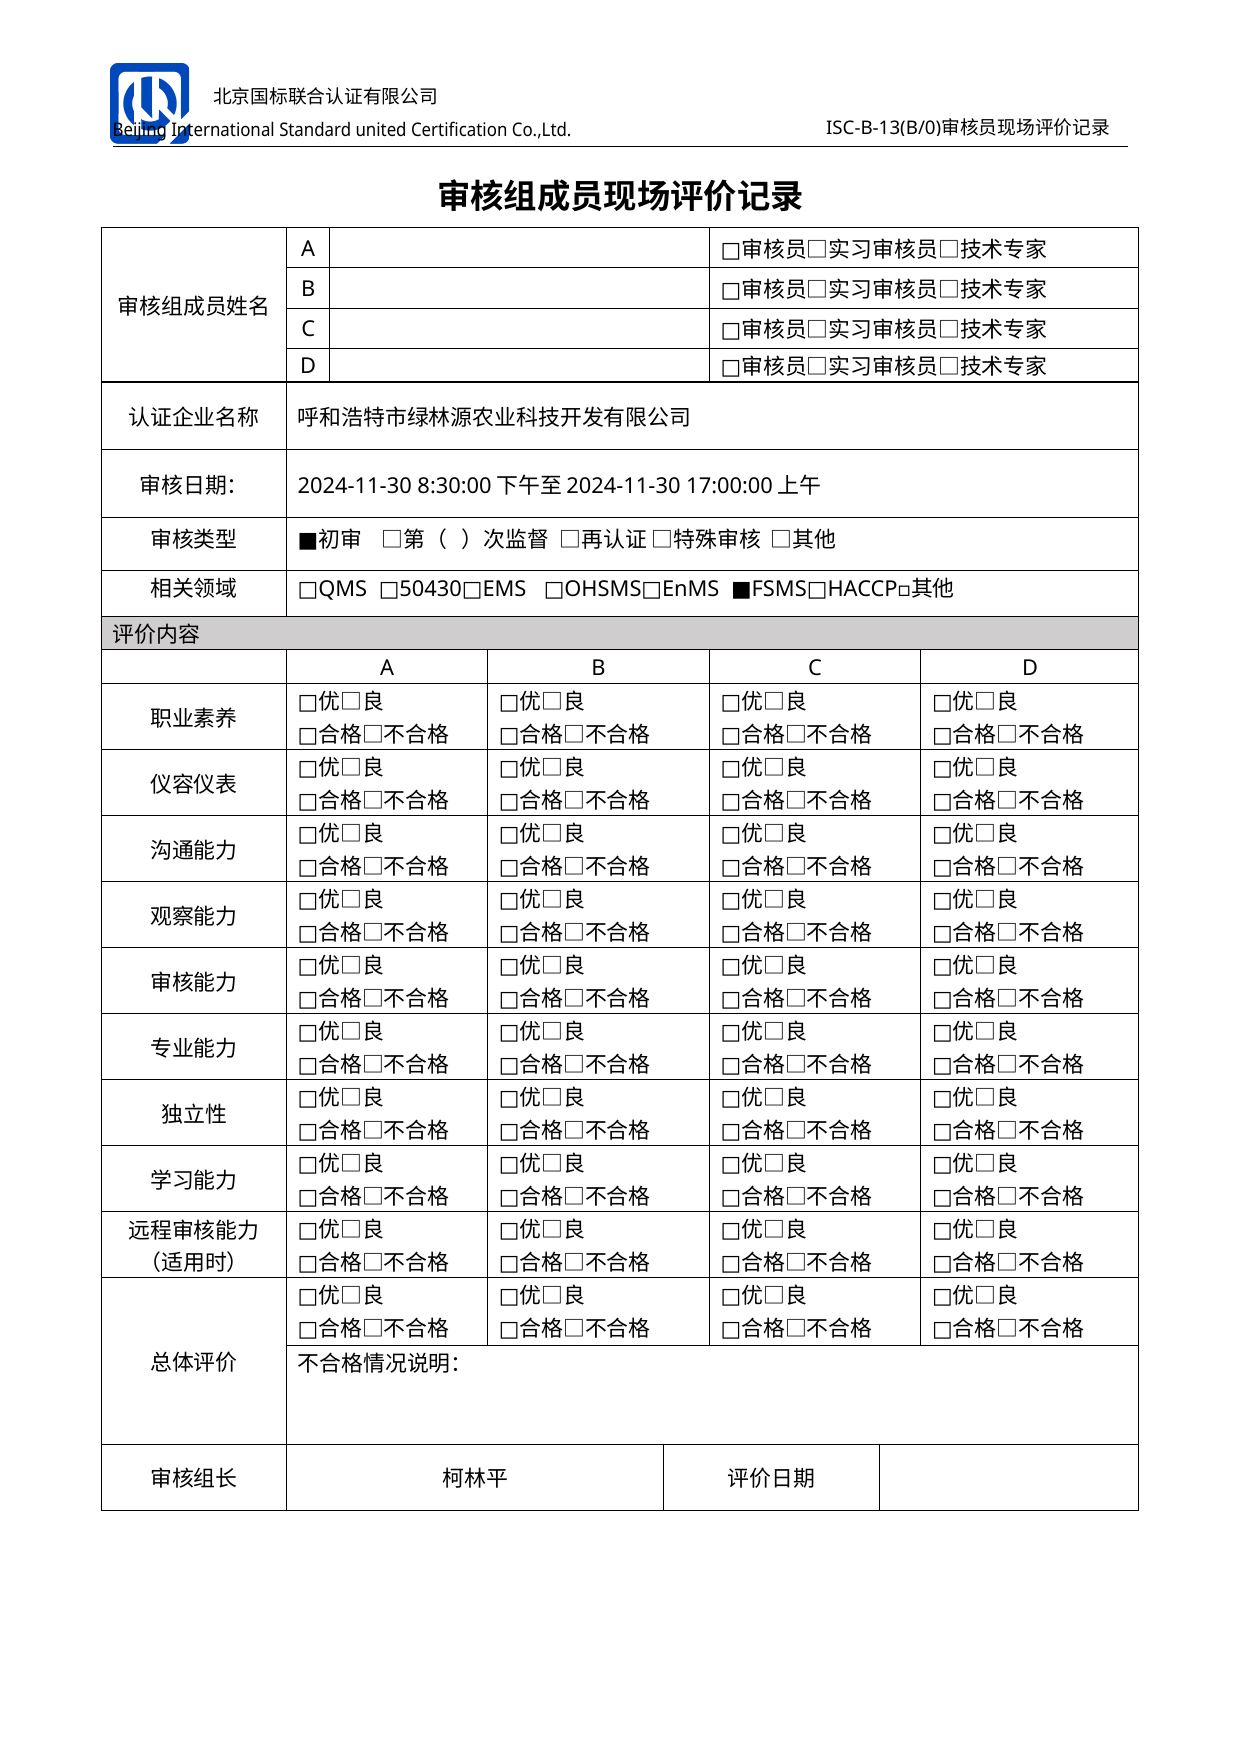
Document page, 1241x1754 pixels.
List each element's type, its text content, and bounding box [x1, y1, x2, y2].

table_cell 仪容仪表 [102, 750, 286, 815]
table_cell □优□良 □合格□不合格 [488, 684, 709, 749]
table_cell □优□良 □合格□不合格 [921, 684, 1138, 749]
table_cell [330, 268, 709, 308]
table_header 审核组成员姓名 [102, 228, 286, 381]
table_cell □优□良 □合格□不合格 [488, 1212, 709, 1277]
table_cell □优□良 □合格□不合格 [921, 750, 1138, 815]
table_cell □优□良 □合格□不合格 [488, 1014, 709, 1079]
table_cell □审核员□实习审核员□技术专家 [710, 349, 1138, 381]
table_cell 2024-11-30 8:30:00下午至2024-11-30 17:00:00上午 [287, 450, 1138, 517]
table_header A [287, 228, 329, 267]
picture [110, 63, 190, 144]
table_cell 沟通能力 [102, 816, 286, 881]
table_cell 观察能力 [102, 882, 286, 947]
table_cell □优□良 □合格□不合格 [287, 1146, 487, 1211]
table_cell □优□良 □合格□不合格 [710, 1014, 920, 1079]
table_cell B [287, 268, 329, 308]
table_cell □优□良 □合格□不合格 [921, 1146, 1138, 1211]
table_cell □优□良 □合格□不合格 [710, 1278, 920, 1345]
table_cell □优□良 □合格□不合格 [710, 1212, 920, 1277]
table_cell □优□良 □合格□不合格 [287, 750, 487, 815]
table_cell □优□良 □合格□不合格 [488, 750, 709, 815]
table_cell □优□良 □合格□不合格 [710, 1146, 920, 1211]
table_cell 独立性 [102, 1080, 286, 1145]
table_cell □优□良 □合格□不合格 [287, 1080, 487, 1145]
table_cell 审核日期： [102, 450, 286, 517]
table_cell □优□良 □合格□不合格 [287, 1014, 487, 1079]
table_cell □优□良 □合格□不合格 [921, 948, 1138, 1013]
table_cell □优□良 □合格□不合格 [710, 948, 920, 1013]
table_cell 审核能力 [102, 948, 286, 1013]
table_cell □优□良 □合格□不合格 [488, 948, 709, 1013]
table_cell ■初审 □第（ ）次监督 □再认证 □特殊审核 □其他 [287, 518, 1138, 570]
table_cell □优□良 □合格□不合格 [488, 816, 709, 881]
table_cell □优□良 □合格□不合格 [488, 1080, 709, 1145]
table_cell □优□良 □合格□不合格 [287, 684, 487, 749]
table_cell D [921, 650, 1138, 683]
table_cell 专业能力 [102, 1014, 286, 1079]
table_cell □优□良 □合格□不合格 [287, 882, 487, 947]
table_cell 审核类型 [102, 518, 286, 570]
table_cell □优□良 □合格□不合格 [488, 1278, 709, 1345]
table_cell □优□良 □合格□不合格 [921, 1080, 1138, 1145]
table_cell □优□良 □合格□不合格 [921, 816, 1138, 881]
table_cell [880, 1445, 1138, 1509]
table_cell □优□良 □合格□不合格 [710, 816, 920, 881]
table_cell □优□良 □合格□不合格 [921, 1014, 1138, 1079]
table_cell □优□良 □合格□不合格 [921, 1212, 1138, 1277]
table_cell □优□良 □合格□不合格 [710, 1080, 920, 1145]
table_cell C [287, 309, 329, 348]
table_cell □审核员□实习审核员□技术专家 [710, 309, 1138, 348]
table_cell 学习能力 [102, 1146, 286, 1211]
table_cell □优□良 □合格□不合格 [710, 882, 920, 947]
table_cell 审核组长 [102, 1445, 286, 1509]
table_header □审核员□实习审核员□技术专家 [710, 228, 1138, 267]
table_cell B [488, 650, 709, 683]
table_cell A [287, 650, 487, 683]
table_cell □优□良 □合格□不合格 [488, 1146, 709, 1211]
table_cell □优□良 □合格□不合格 [710, 684, 920, 749]
table_cell 远程审核能力 （适用时） [102, 1212, 286, 1277]
table_cell D [287, 349, 329, 381]
table_cell 评价日期 [664, 1445, 879, 1509]
table_cell 职业素养 [102, 684, 286, 749]
table_cell 柯林平 [287, 1445, 663, 1509]
table_cell 不合格情况说明： [287, 1346, 1138, 1443]
table_cell □审核员□实习审核员□技术专家 [710, 268, 1138, 308]
table_cell C [710, 650, 920, 683]
table_cell 总体评价 [102, 1278, 286, 1443]
table_cell 呼和浩特市绿林源农业科技开发有限公司 [287, 383, 1138, 449]
table_header [330, 228, 709, 267]
table_cell 认证企业名称 [102, 383, 286, 449]
table_cell [102, 650, 286, 683]
text 审核组成员现场评价记录 [112, 162, 1128, 227]
table_cell □优□良 □合格□不合格 [287, 816, 487, 881]
table_cell □优□良 □合格□不合格 [287, 948, 487, 1013]
table_cell 相关领域 [102, 571, 286, 616]
table_cell □优□良 □合格□不合格 [921, 1278, 1138, 1345]
table_cell □优□良 □合格□不合格 [710, 750, 920, 815]
table_cell [330, 349, 709, 381]
table_cell 评价内容 [102, 617, 1138, 649]
table_cell □优□良 □合格□不合格 [287, 1278, 487, 1345]
table_cell □QMS □50430□EMS □OHSMS□EnMS ■FSMS□HACCP□其他 [287, 571, 1138, 616]
table_cell □优□良 □合格□不合格 [921, 882, 1138, 947]
table_cell [330, 309, 709, 348]
table_cell □优□良 □合格□不合格 [287, 1212, 487, 1277]
table_cell □优□良 □合格□不合格 [488, 882, 709, 947]
